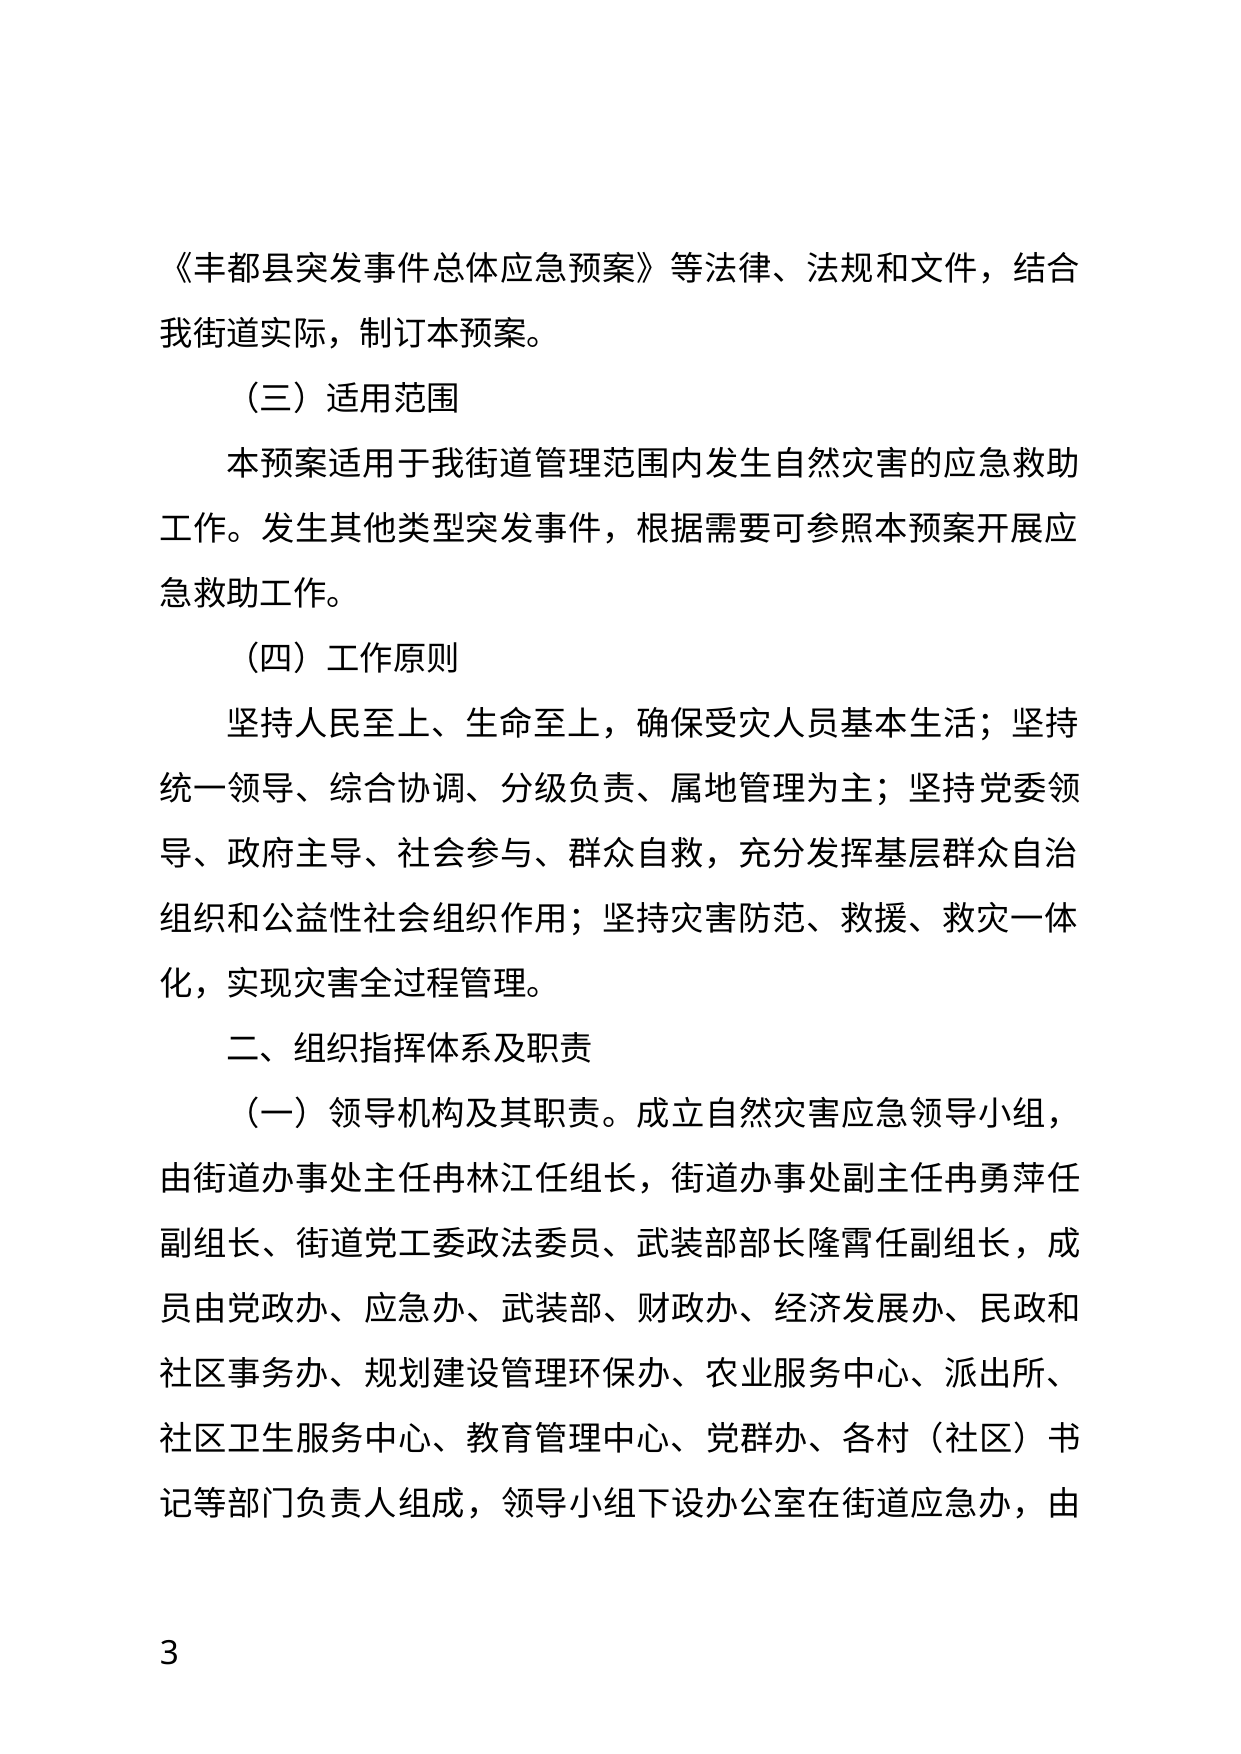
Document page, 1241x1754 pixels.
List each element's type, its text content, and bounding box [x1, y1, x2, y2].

text 本预案适用于我街道管理范围内发生自然灾害的应急救助工作。发生其他类型突发事件，根据需要可参照本预案开展应急救助工作。 [159, 428, 1081, 623]
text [159, 233, 1081, 363]
text （三）适用范围 [159, 363, 1081, 428]
text （四）工作原则 [159, 623, 1081, 688]
text 坚持人民至上、生命至上，确保受灾人员基本生活；坚持统一领导、综合协调、分级负责、属地管理为主；坚持党委领导、政府主导、社会参与、群众自救，充分发挥基层群众自治组织和公益性社会组织作用；坚持灾害防范、救援、救灾一体化，实现灾害全过程管理。 [159, 688, 1081, 1013]
text 二、组织指挥体系及职责 [159, 1013, 1081, 1078]
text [159, 1078, 1081, 1533]
